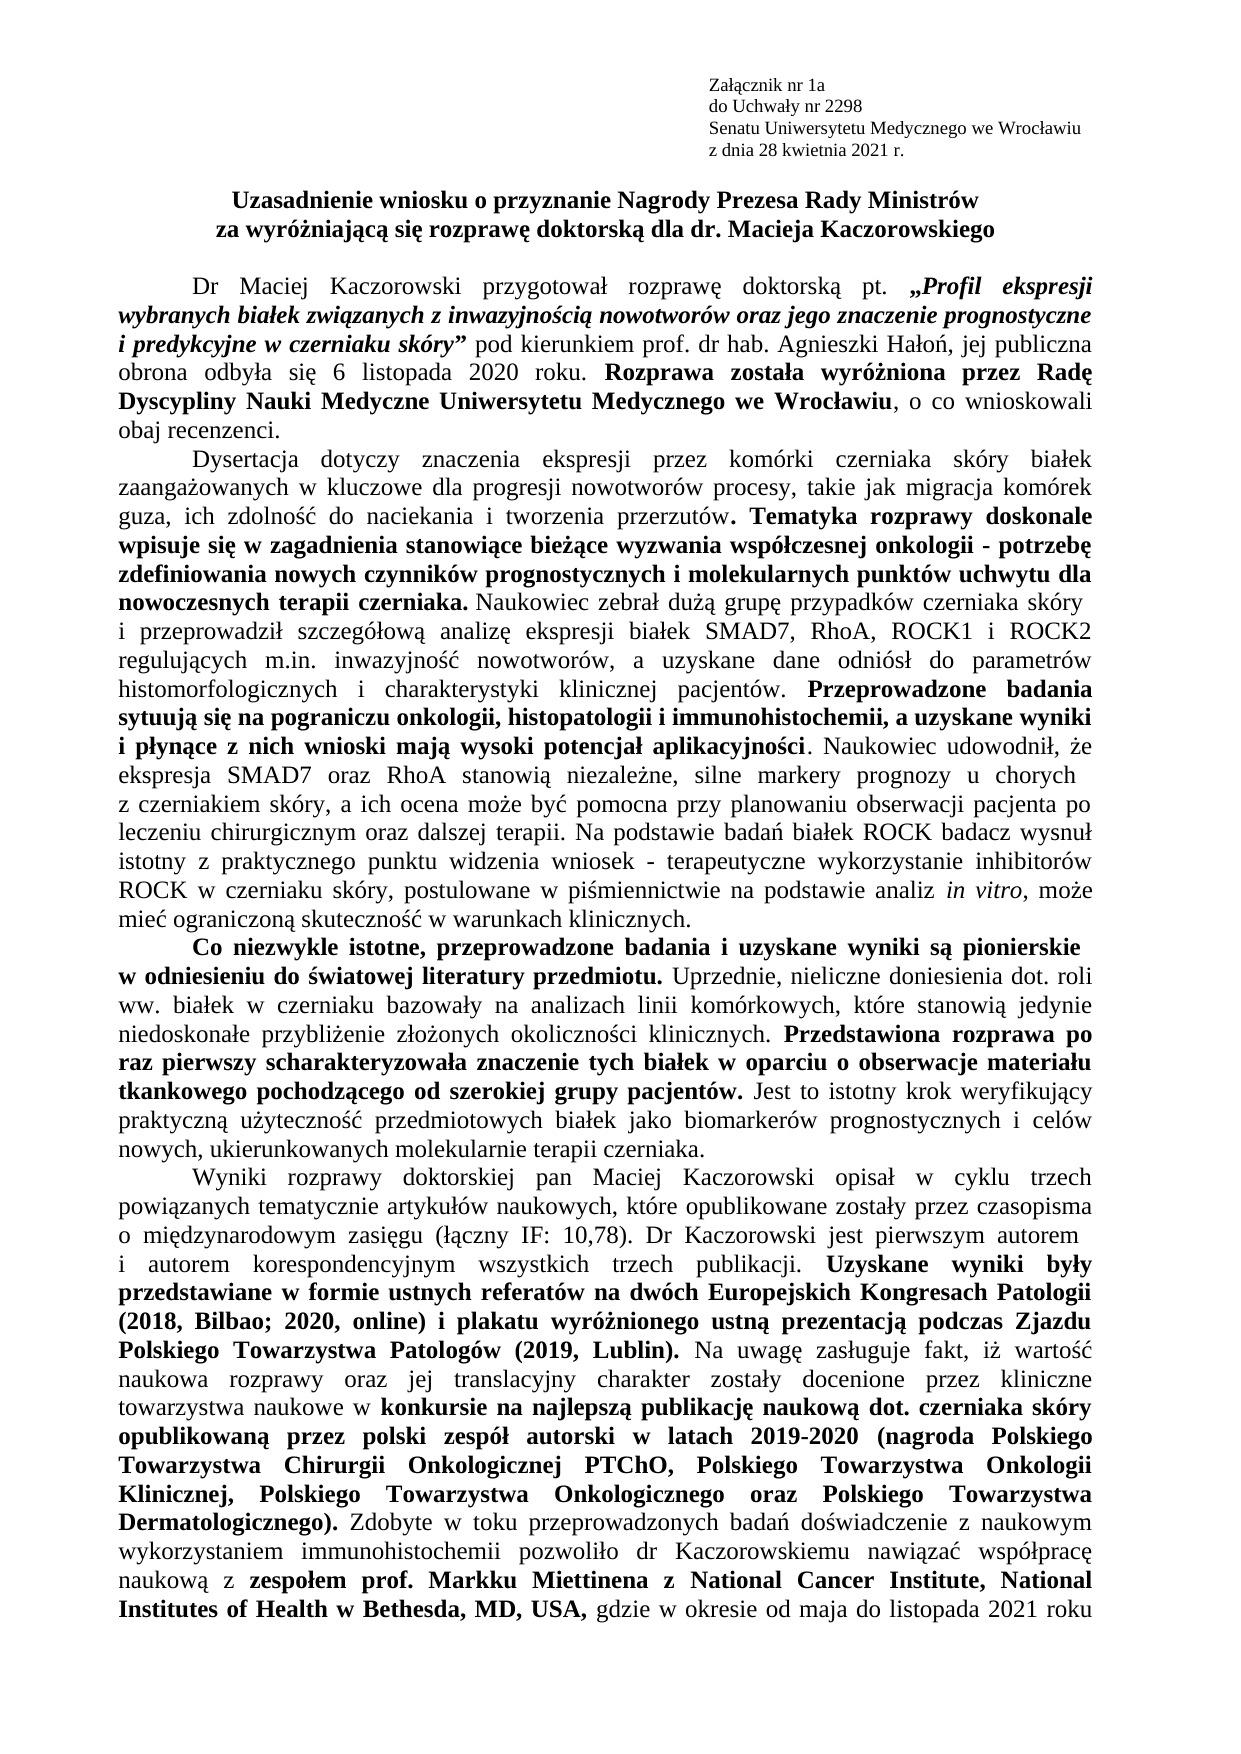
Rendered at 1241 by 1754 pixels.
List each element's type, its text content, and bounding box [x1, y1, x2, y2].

text Dr Maciej Kaczorowski przygotował rozprawę doktorską pt. „Profil ekspresji wybranych białek związanych z inwazyjnością nowotworów oraz jego znaczenie prognostyczne i predykcyjne w czerniaku skóry” pod kierunkiem prof. dr hab. Agnieszki Hałoń, jej publiczna obrona odbyła się 6 listopada 2020 roku. Rozprawa została wyróżniona przez Radę Dyscypliny Nauki Medyczne Uniwersytetu Medycznego we Wrocławiu, o co wnioskowali obaj recenzenci. [118, 271, 1093, 444]
text Dysertacja dotyczy znaczenia ekspresji przez komórki czerniaka skóry białek zaangażowanych w kluczowe dla progresji nowotworów procesy, takie jak migracja komórek guza, ich zdolność do naciekania i tworzenia przerzutów. Tematyka rozprawy doskonale wpisuje się w zagadnienia stanowiące bieżące wyzwania współczesnej onkologii - potrzebę zdefiniowania nowych czynników prognostycznych i molekularnych punktów uchwytu dla nowoczesnych terapii czerniaka. Naukowiec zebrał dużą grupę przypadków czerniaka skóry i przeprowadził szczegółową analizę ekspresji białek SMAD7, RhoA, ROCK1 i ROCK2 regulujących m.in. inwazyjność nowotworów, a uzyskane dane odniósł do parametrów histomorfologicznych i charakterystyki klinicznej pacjentów. Przeprowadzone badania sytuują się na pograniczu onkologii, histopatologii i immunohistochemii, a uzyskane wyniki i płynące z nich wnioski mają wysoki potencjał aplikacyjności. Naukowiec udowodnił, że ekspresja SMAD7 oraz RhoA stanowią niezależne, silne markery prognozy u chorych z czerniakiem skóry, a ich ocena może być pomocna przy planowaniu obserwacji pacjenta po leczeniu chirurgicznym oraz dalszej terapii. Na podstawie badań białek ROCK badacz wysnuł istotny z praktycznego punktu widzenia wniosek - terapeutyczne wykorzystanie inhibitorów ROCK w czerniaku skóry, postulowane w piśmiennictwie na podstawie analiz in vitro, może mieć ograniczoną skuteczność w warunkach klinicznych. [118, 444, 1093, 932]
text Uzasadnienie wniosku o przyznanie Nagrody Prezesa Rady Ministrów [118, 185, 1093, 214]
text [118, 1162, 1093, 1622]
text za wyróżniającą się rozprawę doktorską dla dr. Macieja Kaczorowskiego [118, 214, 1093, 242]
text Co niezwykle istotne, przeprowadzone badania i uzyskane wyniki są pionierskie w odniesieniu do światowej literatury przedmiotu. Uprzednie, nieliczne doniesienia dot. roli ww. białek w czerniaku bazowały na analizach linii komórkowych, które stanowią jedynie niedoskonałe przybliżenie złożonych okoliczności klinicznych. Przedstawiona rozprawa po raz pierwszy scharakteryzowała znaczenie tych białek w oparciu o obserwacje materiału tkankowego pochodzącego od szerokiej grupy pacjentów. Jest to istotny krok weryfikujący praktyczną użyteczność przedmiotowych białek jako biomarkerów prognostycznych i celów nowych, ukierunkowanych molekularnie terapii czerniaka. [118, 932, 1093, 1162]
